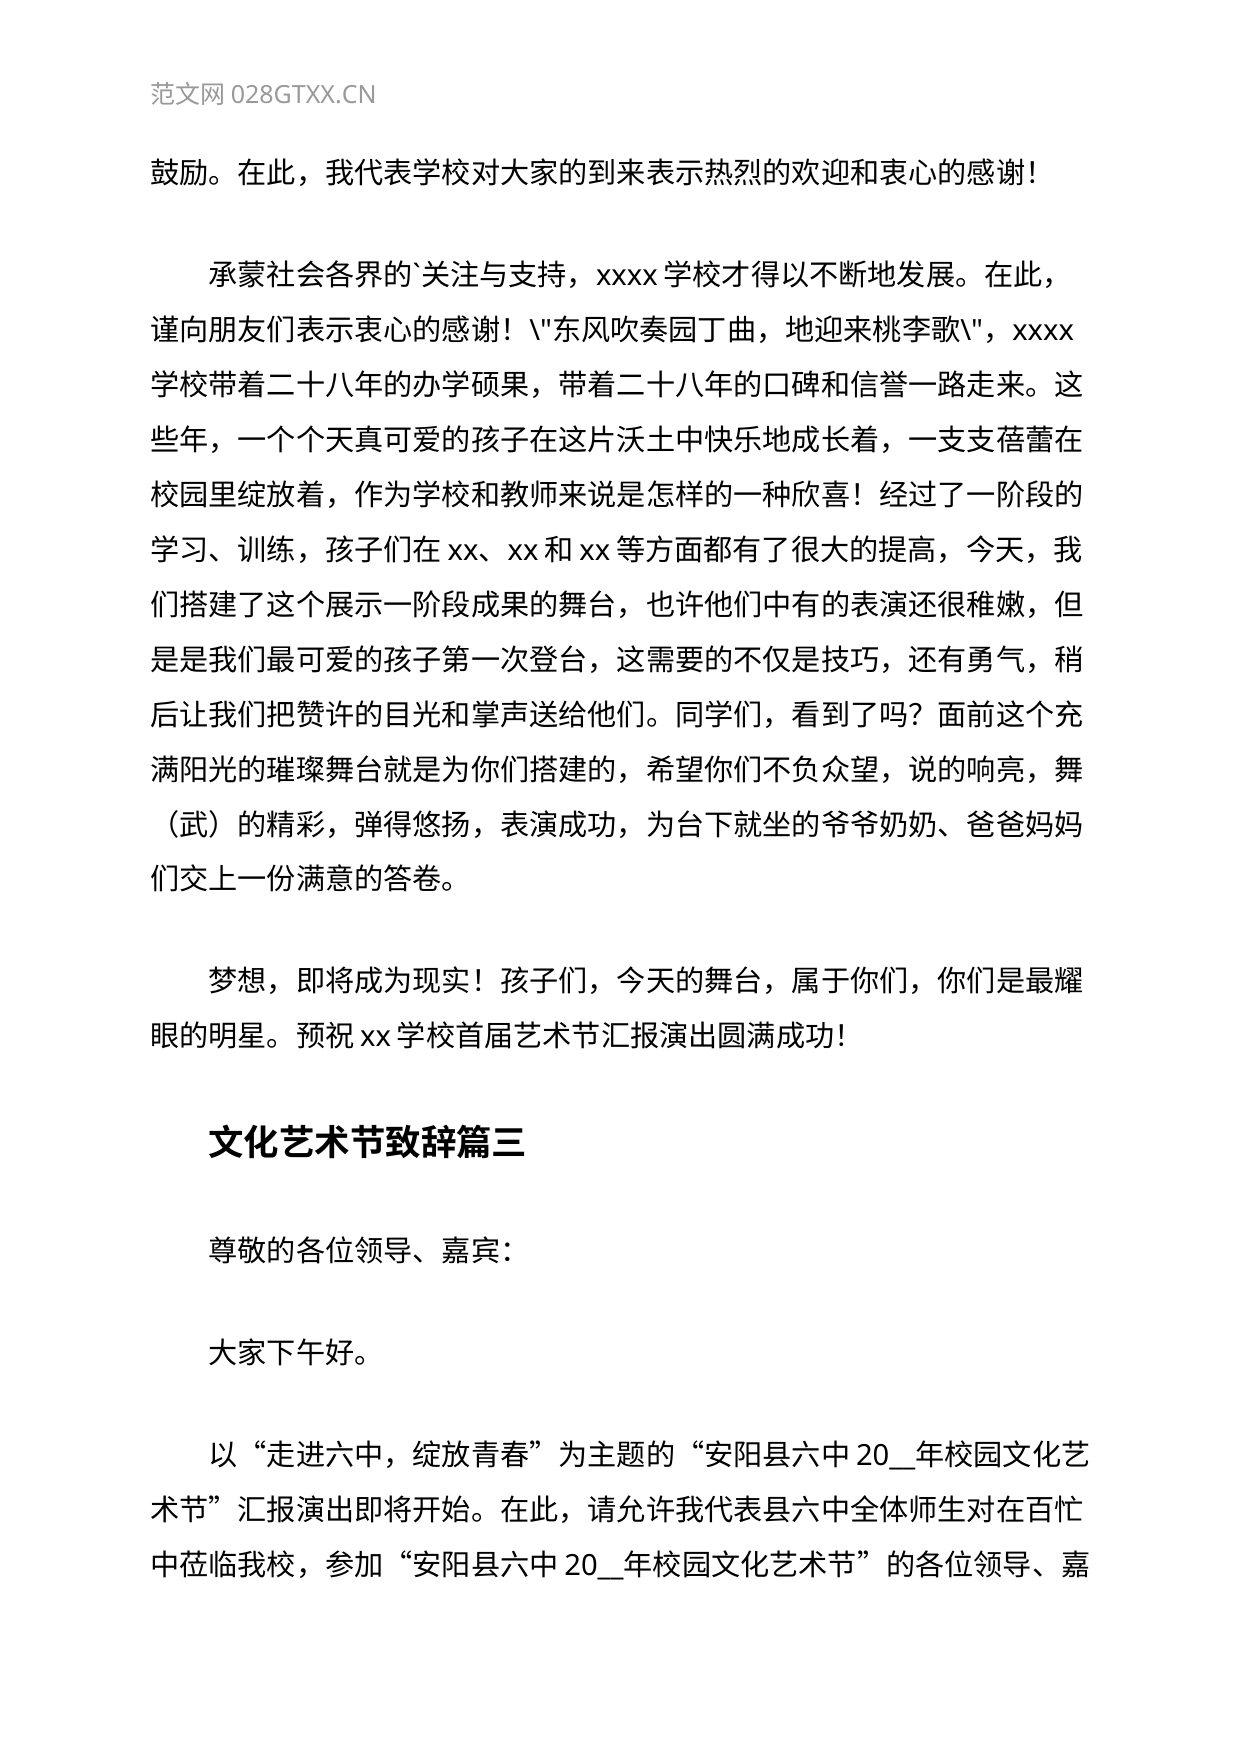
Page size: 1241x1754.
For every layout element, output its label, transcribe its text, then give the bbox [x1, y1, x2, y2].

text 梦想，即将成为现实！孩子们，今天的舞台，属于你们，你们是最耀眼的明星。预祝xx学校首届艺术节汇报演出圆满成功！ [150, 958, 1090, 1055]
text 承蒙社会各界的`关注与支持，xxxx学校才得以不断地发展。在此，谨向朋友们表示衷心的感谢！\"东风吹奏园丁曲，地迎来桃李歌\"，xxxx学校带着二十八年的办学硕果，带着二十八年的口碑和信誉一路走来。这些年，一个个天真可爱的孩子在这片沃土中快乐地成长着，一支支蓓蕾在校园里绽放着，作为学校和教师来说是怎样的一种欣喜！经过了一阶段的学习、训练，孩子们在xx、xx和xx等方面都有了很大的提高，今天，我们搭建了这个展示一阶段成果的舞台，也许他们中有的表演还很稚嫩，但是是我们最可爱的孩子第一次登台，这需要的不仅是技巧，还有勇气，稍后让我们把赞许的目光和掌声送给他们。同学们，看到了吗？面前这个充满阳光的璀璨舞台就是为你们搭建的，希望你们不负众望，说的响亮，舞（武）的精彩，弹得悠扬，表演成功，为台下就坐的爷爷奶奶、爸爸妈妈们交上一份满意的答卷。 [150, 252, 1090, 898]
text 文化艺术节致辞篇三 [150, 1114, 1090, 1166]
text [150, 1432, 1090, 1584]
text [150, 150, 1090, 192]
text 大家下午好。 [150, 1330, 1090, 1372]
text 尊敬的各位领导、嘉宾： [150, 1228, 1090, 1270]
